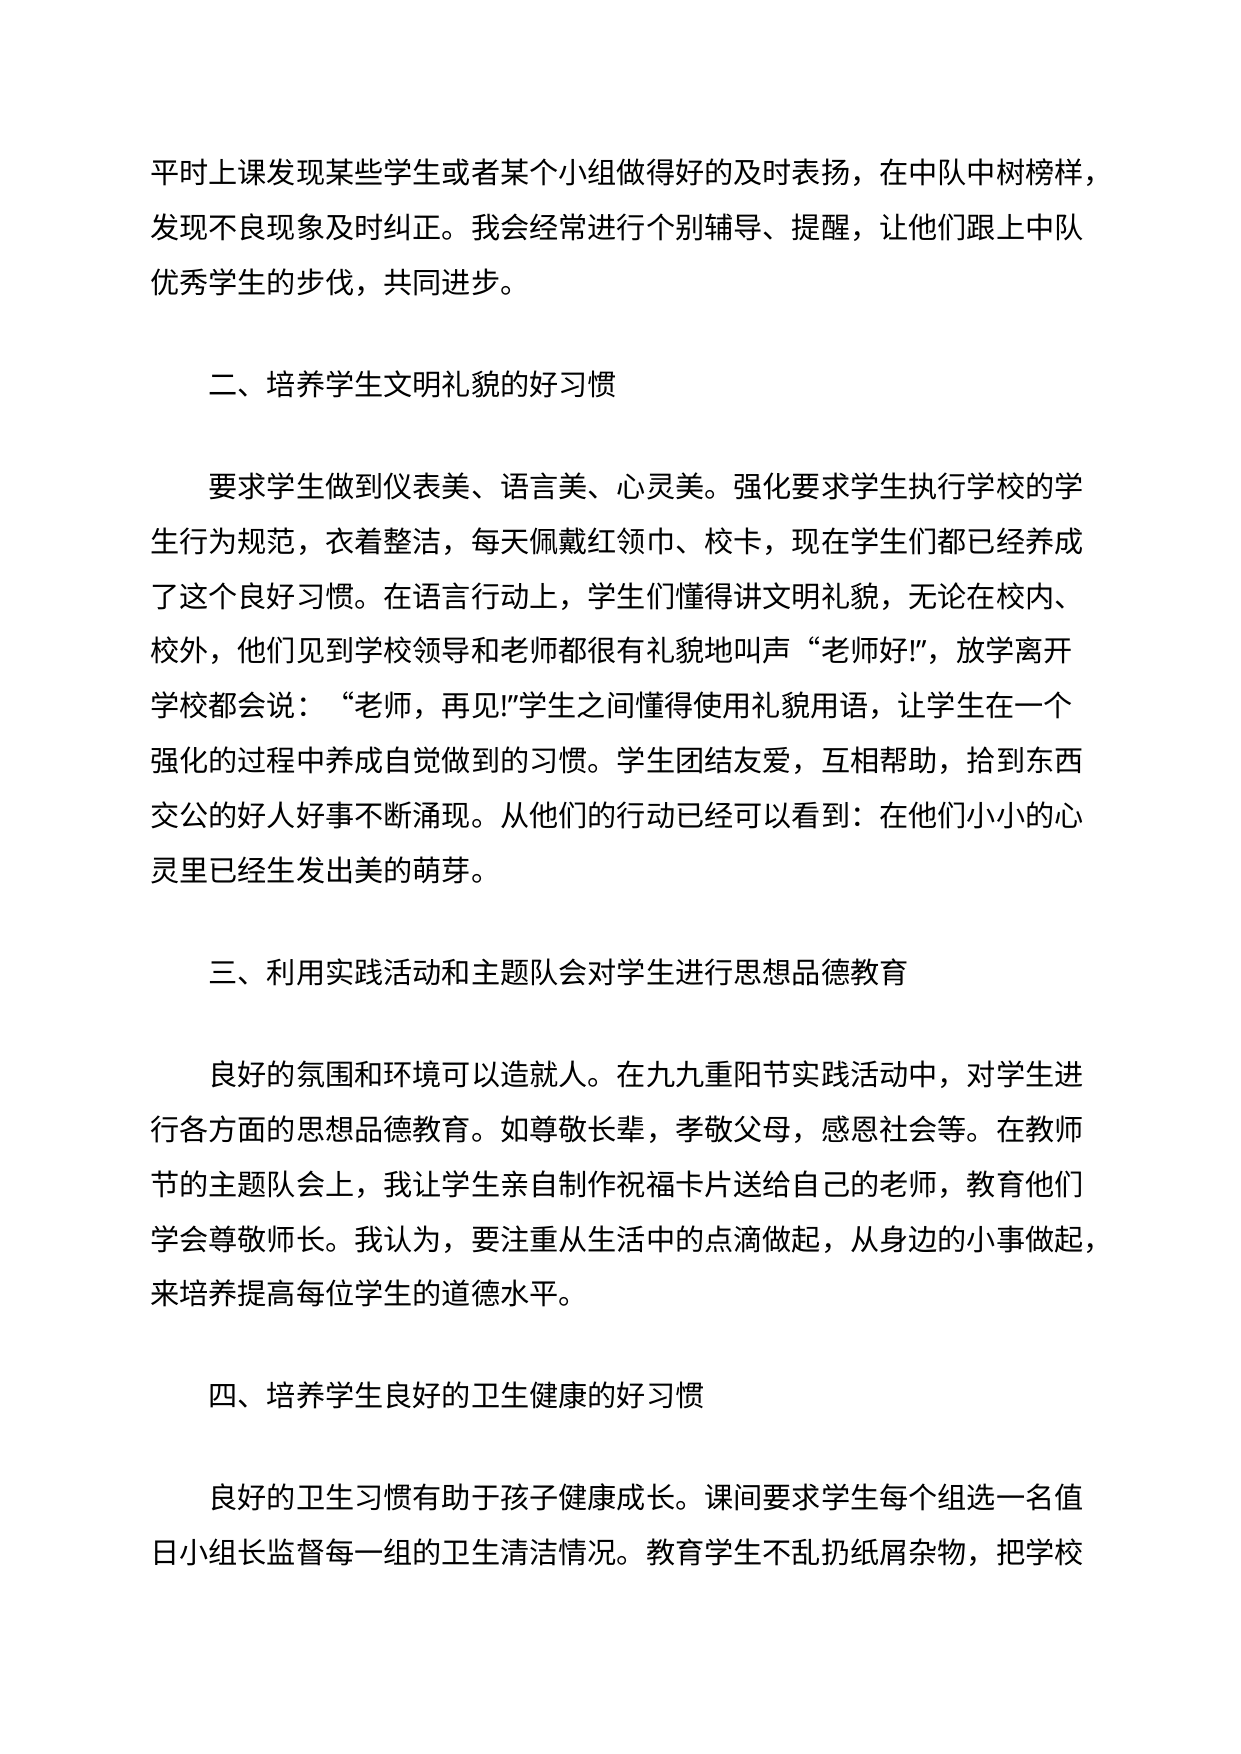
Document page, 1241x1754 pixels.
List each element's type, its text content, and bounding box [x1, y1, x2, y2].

text 二、培养学生文明礼貌的好习惯 [150, 362, 1090, 404]
text 良好的氛围和环境可以造就人。在九九重阳节实践活动中，对学生进行各方面的思想品德教育。如尊敬长辈，孝敬父母，感恩社会等。在教师节的主题队会上，我让学生亲自制作祝福卡片送给自己的老师，教育他们学会尊敬师长。我认为，要注重从生活中的点滴做起，从身边的小事做起，来培养提高每位学生的道德水平。 [150, 1051, 1090, 1313]
text 要求学生做到仪表美、语言美、心灵美。强化要求学生执行学校的学生行为规范，衣着整洁，每天佩戴红领巾、校卡，现在学生们都已经养成了这个良好习惯。在语言行动上，学生们懂得讲文明礼貌，无论在校内、校外，他们见到学校领导和老师都很有礼貌地叫声“老师好!”，放学离开学校都会说：“老师，再见!”学生之间懂得使用礼貌用语，让学生在一个强化的过程中养成自觉做到的习惯。学生团结友爱，互相帮助，拾到东西交公的好人好事不断涌现。从他们的行动已经可以看到：在他们小小的心灵里已经生发出美的萌芽。 [150, 463, 1090, 890]
text 三、利用实践活动和主题队会对学生进行思想品德教育 [150, 949, 1090, 992]
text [150, 1474, 1090, 1572]
text 四、培养学生良好的卫生健康的好习惯 [150, 1373, 1090, 1415]
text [150, 150, 1090, 302]
